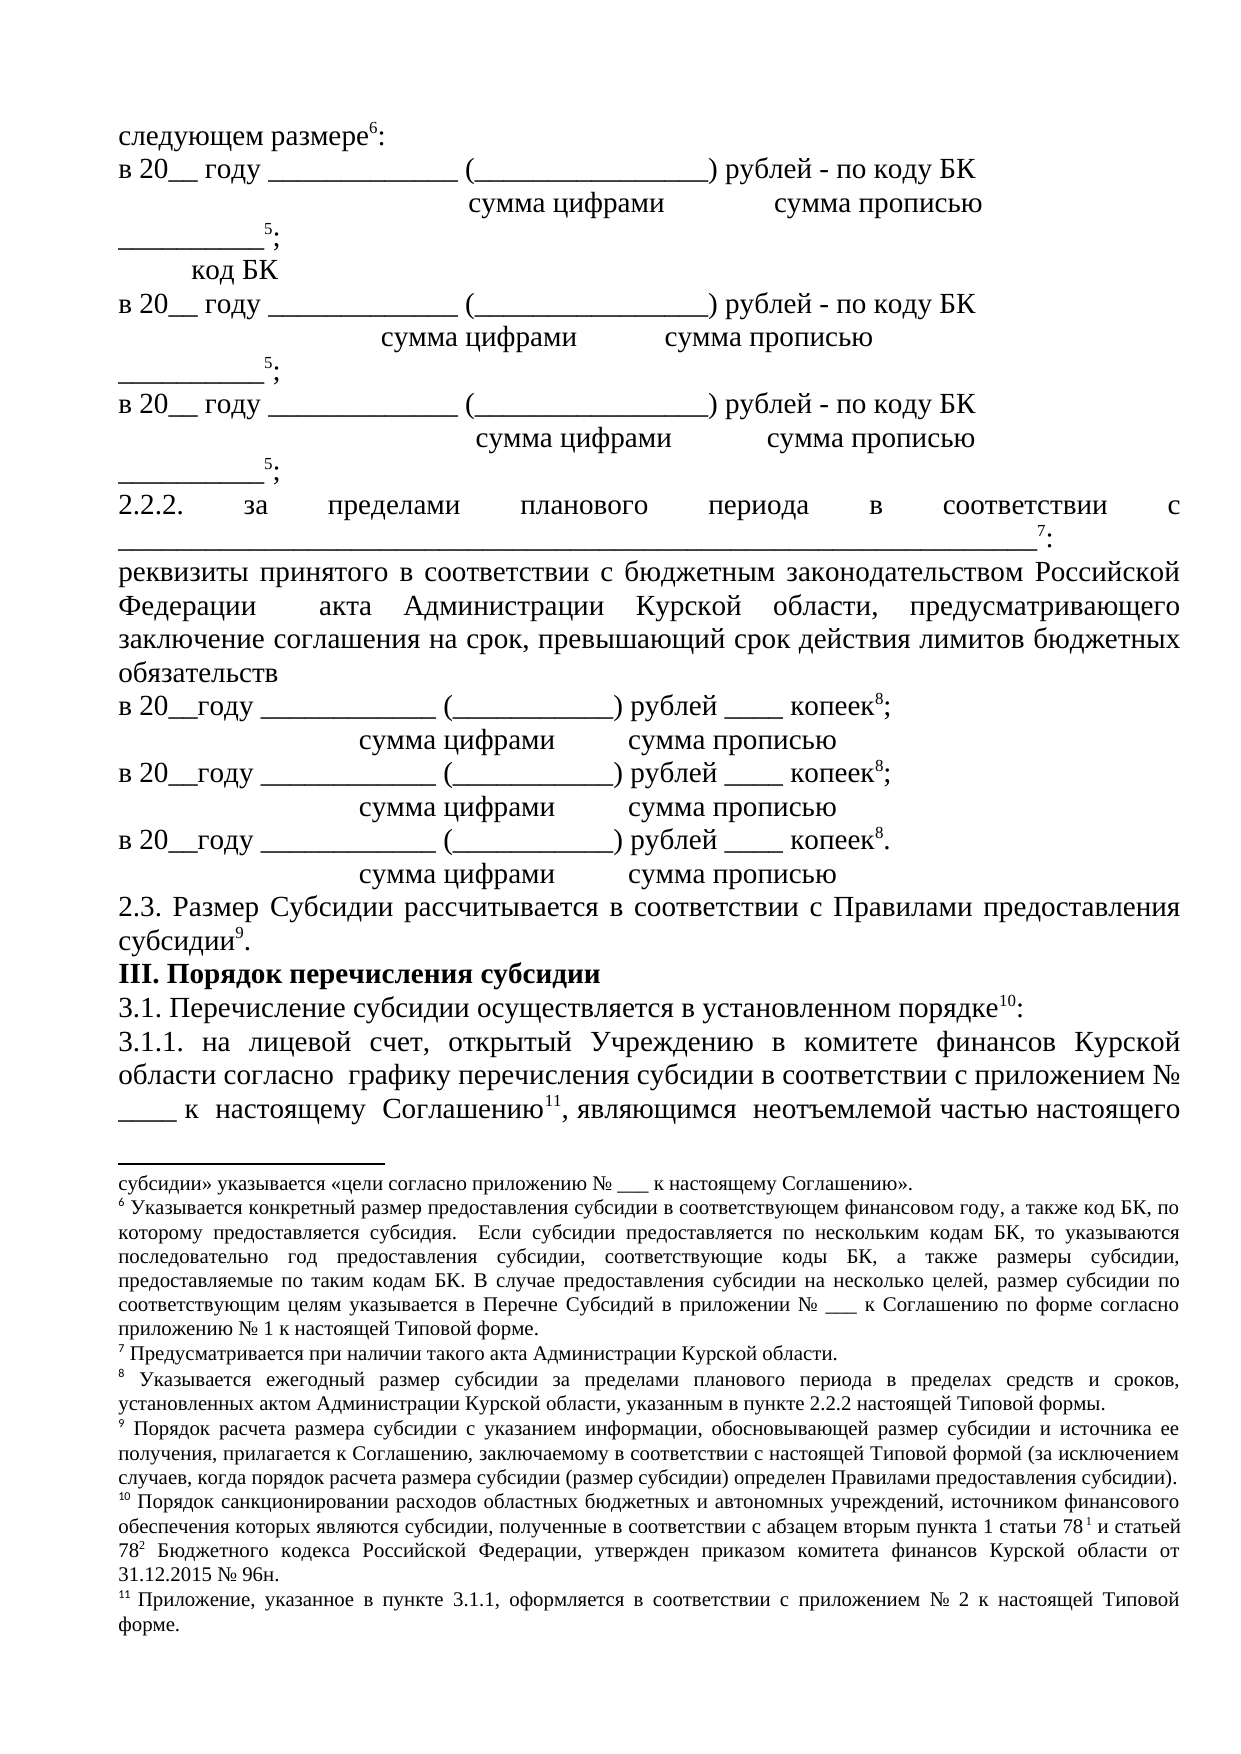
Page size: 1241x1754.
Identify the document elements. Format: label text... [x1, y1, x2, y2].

text сумма цифрами сумма прописью [118, 319, 1181, 353]
text в 20__ году _____________ (________________) рублей - по коду БК [118, 286, 1181, 319]
text следующем размере: [118, 118, 1181, 152]
text в 20__ году _____________ (________________) рублей - по коду БК [118, 152, 1181, 185]
text сумма цифрами сумма прописью [118, 185, 1181, 219]
text 2.2.2. за пределами планового периода в соответствии с _______________________________________________________________: [118, 487, 1181, 554]
text 3.1.1. на лицевой счет, открытый Учреждению в комитете финансов Курской области согласно графику перечисления субсидии в соответствии с приложением № ____ к настоящему Соглашению, являющимся неотъемлемой частью настоящего Соглашения; [118, 1024, 1181, 1124]
text реквизиты принятого в соответствии с бюджетным законодательством Российской Федерации акта Администрации Курской области, предусматривающего заключение соглашения на срок, превышающий срок действия лимитов бюджетных обязательств [118, 554, 1181, 688]
text код БК [118, 252, 1181, 286]
text __________5; [118, 219, 1181, 252]
text сумма цифрами сумма прописью [118, 722, 1181, 755]
text в 20__году ____________ (___________) рублей ____ копеек; [118, 688, 1181, 722]
text сумма цифрами сумма прописью [118, 856, 1181, 889]
text сумма цифрами сумма прописью [118, 420, 1181, 453]
text 2.3. Размер Субсидии рассчитывается в соответствии с Правилами предоставления субсидии. [118, 889, 1181, 957]
text в 20__ году _____________ (________________) рублей - по коду БК [118, 386, 1181, 420]
text __________5; [118, 353, 1181, 386]
text 3.1. Перечисление субсидии осуществляется в установленном порядке: [118, 990, 1181, 1024]
text в 20__году ____________ (___________) рублей ____ копеек8. [118, 822, 1181, 856]
text __________5; [118, 453, 1181, 487]
text сумма цифрами сумма прописью [118, 789, 1181, 822]
text в 20__году ____________ (___________) рублей ____ копеек8; [118, 755, 1181, 789]
text III. Порядок перечисления субсидии [118, 957, 1181, 990]
